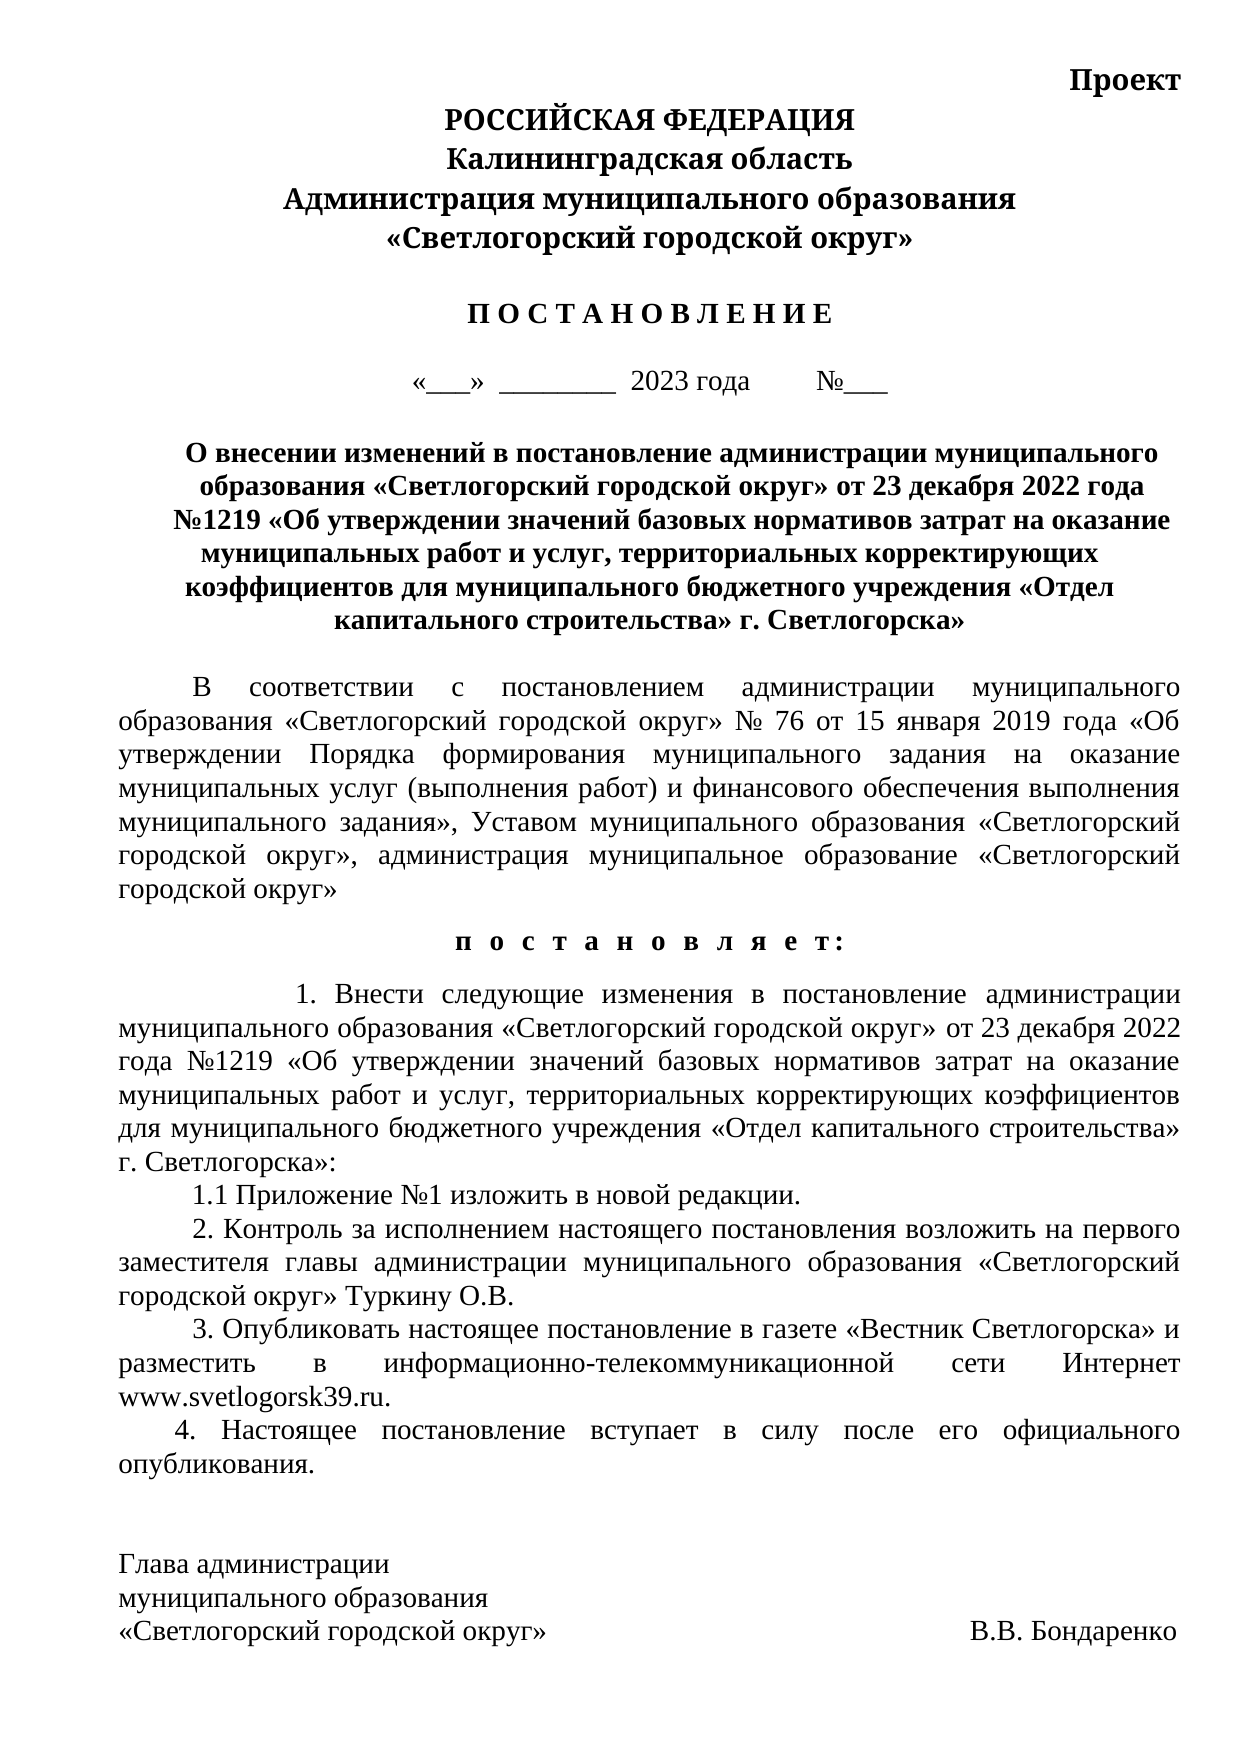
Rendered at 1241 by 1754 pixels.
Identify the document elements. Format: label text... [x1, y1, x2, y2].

text В соответствии с постановлением администрации муниципального образования «Светлогорский городской округ» № 76 от 15 января 2019 года «Об утверждении Порядка формирования муниципального задания на оказание муниципальных услуг (выполнения работ) и финансового обеспечения выполнения муниципального задания», Уставом муниципального образования «Светлогорский городской округ», администрация муниципальное образование «Светлогорский городской округ» [118, 669, 1181, 904]
list 3. Опубликовать настоящее постановление в газете «Вестник Светлогорска» и разместить в информационно-телекоммуникационной сети Интернет www.svetlogorsk39.ru. [118, 1312, 1181, 1412]
list 2. Контроль за исполнением настоящего постановления возложить на первого заместителя главы администрации муниципального образования «Светлогорский городской округ» Туркину О.В. [118, 1211, 1181, 1312]
text «___» ________ 2023 года №___ [118, 363, 1181, 396]
text 4. Настоящее постановление вступает в силу после его официального опубликования. [118, 1412, 1181, 1479]
text Администрация муниципального образования [118, 178, 1181, 218]
text п о с т а н о в л я е т: [118, 923, 1181, 957]
text «Светлогорский городской округ» В.В. Бондаренко [118, 1613, 1181, 1647]
text «Светлогорский городской округ» [118, 218, 1181, 257]
text Глава администрации [118, 1546, 1181, 1580]
text 1. Внести следующие изменения в постановление администрации муниципального образования «Светлогорский городской округ» от 23 декабря 2022 года №1219 «Об утверждении значений базовых нормативов затрат на оказание муниципальных работ и услуг, территориальных корректирующих коэффициентов для муниципального бюджетного учреждения «Отдел капитального строительства» г. Светлогорска»: [118, 976, 1181, 1177]
text 1.1 Приложение №1 изложить в новой редакции. [162, 1177, 1181, 1211]
text Проект [118, 59, 1181, 99]
text О внесении изменений в постановление администрации муниципального образования «Светлогорский городской округ» от 23 декабря 2022 года №1219 «Об утверждении значений базовых нормативов затрат на оказание [162, 435, 1181, 535]
text муниципальных работ и услуг, территориальных корректирующих коэффициентов для муниципального бюджетного учреждения «Отдел капитального строительства» г. Светлогорска» [118, 535, 1181, 636]
text Калининградская область [118, 138, 1181, 178]
text П О С Т А Н О В Л Е Н И Е [118, 296, 1181, 329]
text РОССИЙСКАЯ ФЕДЕРАЦИЯ [118, 99, 1181, 138]
text муниципального образования [118, 1580, 1181, 1613]
